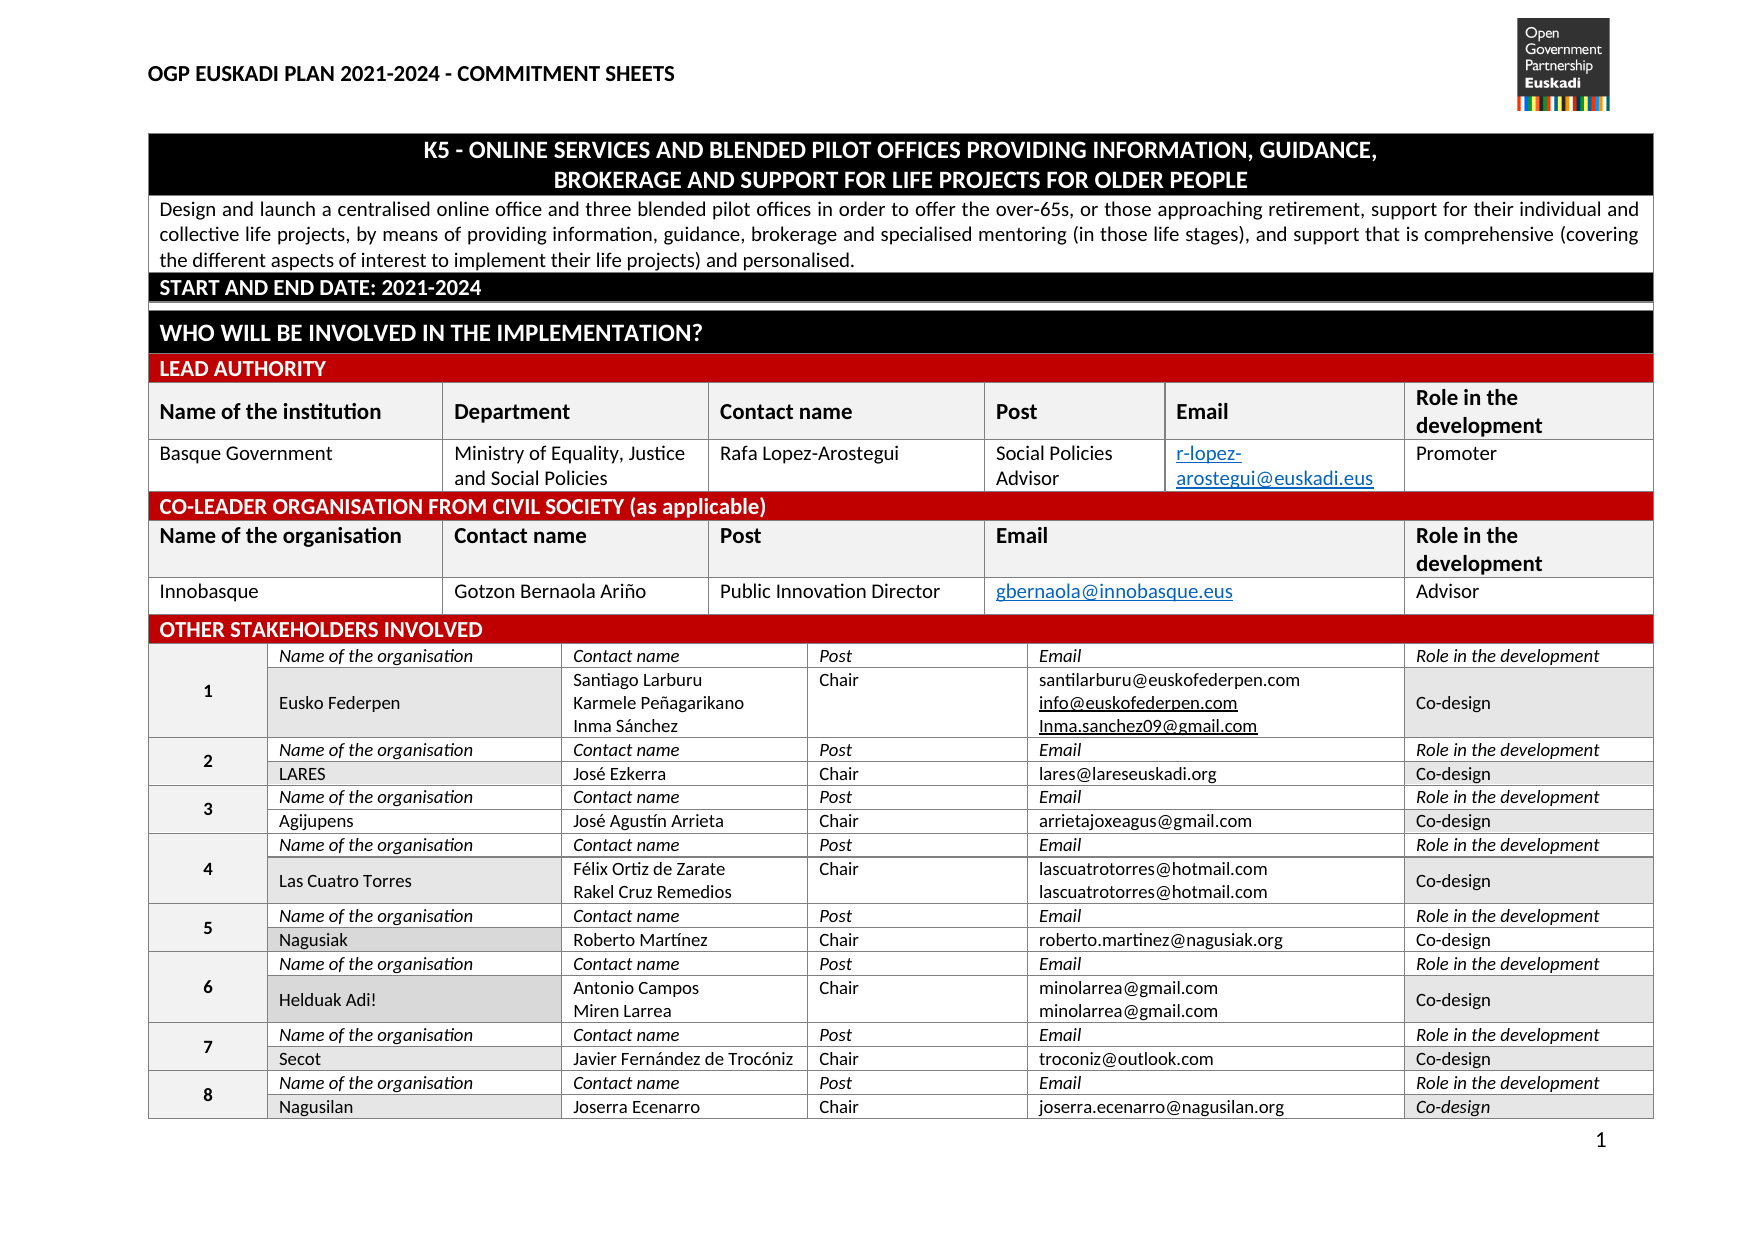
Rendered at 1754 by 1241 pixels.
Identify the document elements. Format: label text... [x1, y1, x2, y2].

table_cell Email [1166, 383, 1404, 439]
table_cell Chair [808, 976, 1027, 1022]
table_cell Co-design [1405, 668, 1653, 737]
table_cell Co-design [1405, 928, 1653, 951]
table_cell Name of the organisation [268, 1071, 561, 1094]
table_cell Basque Government [149, 440, 442, 491]
table_cell Post [808, 786, 1027, 808]
table_cell Post [985, 383, 1164, 439]
table_cell Public Innovation Director [709, 578, 984, 614]
table_cell Contact name [562, 644, 807, 667]
table_cell Post [808, 1071, 1027, 1094]
table_cell Role in the development [1405, 644, 1653, 667]
table_cell Nagusilan [268, 1095, 561, 1118]
table_cell Social Policies Advisor [985, 440, 1164, 491]
table_cell Role in the development [1405, 1023, 1653, 1046]
table_cell lascuatrotorres@hotmail.com lascuatrotorres@hotmail.com [1028, 858, 1404, 903]
table_cell Name of the organisation [268, 644, 561, 667]
table_cell Contact name [562, 834, 807, 856]
table_cell CO-LEADER ORGANISATION FROM CIVIL SOCIETY (as applicable) [149, 492, 1653, 520]
table_cell LARES [268, 762, 561, 784]
table_cell 4 [149, 834, 267, 903]
table_cell José Agustín Arrieta [562, 810, 807, 832]
table_cell Nagusiak [268, 928, 561, 951]
table_cell Javier Fernández de Trocóniz [562, 1047, 807, 1070]
table_cell Joserra Ecenarro [562, 1095, 807, 1118]
table_cell arrietajoxeagus@gmail.com [1028, 810, 1404, 832]
table_cell Co-design [1405, 810, 1653, 832]
table_cell Name of the organisation [268, 834, 561, 856]
table_cell troconiz@outlook.com [1028, 1047, 1404, 1070]
table_cell minolarrea@gmail.com minolarrea@gmail.com [1028, 976, 1404, 1022]
table_cell Chair [808, 1047, 1027, 1070]
table_cell Role in the development [1405, 786, 1653, 808]
table_cell Promoter [1405, 440, 1653, 491]
table_cell roberto.martinez@nagusiak.org [1028, 928, 1404, 951]
table_cell Co-design [1405, 976, 1653, 1022]
table_cell Contact name [562, 904, 807, 927]
table_cell Role in the development [1405, 521, 1653, 577]
table_cell 3 [149, 786, 267, 832]
picture [1517, 18, 1610, 111]
table_cell Chair [808, 810, 1027, 832]
table_cell Eusko Federpen [268, 668, 561, 737]
table_cell Secot [268, 1047, 561, 1070]
table_cell Email [1028, 1071, 1404, 1094]
table_cell Antonio Campos Miren Larrea [562, 976, 807, 1022]
table_cell Post [808, 834, 1027, 856]
table_cell Roberto Martínez [562, 928, 807, 951]
table_cell Department [443, 383, 708, 439]
table_cell Email [1028, 904, 1404, 927]
table_cell Agijupens [268, 810, 561, 832]
table_cell Ministry of Equality, Justice and Social Policies [443, 440, 708, 491]
table_cell Contact name [562, 1071, 807, 1094]
table_cell Helduak Adi! [268, 976, 561, 1022]
table_cell Role in the development [1405, 738, 1653, 761]
table_cell santilarburu@euskofederpen.com info@euskofederpen.com Inma.sanchez09@gmail.com [1028, 668, 1404, 737]
table_cell Email [1028, 786, 1404, 808]
table_cell Félix Ortiz de Zarate Rakel Cruz Remedios [562, 858, 807, 903]
table_cell 1 [149, 644, 267, 737]
table_cell Email [1028, 834, 1404, 856]
table_cell Name of the organisation [268, 952, 561, 975]
table_cell LEAD AUTHORITY [149, 354, 1653, 382]
table_cell Name of the organisation [268, 1023, 561, 1046]
table_cell [149, 303, 1653, 310]
table_cell joserra.ecenarro@nagusilan.org [1028, 1095, 1404, 1118]
table_cell Chair [808, 1095, 1027, 1118]
table_cell Name of the organisation [268, 786, 561, 808]
table_cell Co-design [1405, 858, 1653, 903]
table_cell Contact name [562, 786, 807, 808]
table_cell Email [1028, 644, 1404, 667]
table_cell José Ezkerra [562, 762, 807, 784]
table_cell Contact name [443, 521, 708, 577]
table_cell Email [1028, 952, 1404, 975]
table_cell 5 [149, 904, 267, 951]
table_cell Name of the organisation [149, 521, 442, 577]
table_cell Post [808, 952, 1027, 975]
table_cell Role in the development [1405, 904, 1653, 927]
table_cell Post [808, 644, 1027, 667]
table_cell Email [1028, 738, 1404, 761]
table_header K5 - ONLINE SERVICES AND BLENDED PILOT OFFICES PROVIDING INFORMATION, GUIDANCE, BROKERAGE AND SUPPORT FOR LIFE PROJECTS FOR OLDER PEOPLE [149, 134, 1653, 195]
table_cell Name of the organisation [268, 738, 561, 761]
table_cell Role in the development [1405, 952, 1653, 975]
table_cell lares@lareseuskadi.org [1028, 762, 1404, 784]
table_cell Post [709, 521, 984, 577]
table_cell OTHER STAKEHOLDERS INVOLVED [149, 615, 1653, 643]
table_cell Email [985, 521, 1404, 577]
table_cell Design and launch a centralised online office and three blended pilot offices in order to offer the over-65s, or those approaching retirement, support for their individual and collective life projects, by means of providing information, guidance, brokerage and specialised mentoring (in those life stages), and support that is comprehensive (covering the different aspects of interest to implement their life projects) and personalised. [149, 196, 1653, 272]
table_cell Contact name [709, 383, 984, 439]
table_cell r-lopez-arostegui@euskadi.eus [1166, 440, 1404, 491]
table_cell Co-design [1405, 1095, 1653, 1118]
table_cell Gotzon Bernaola Ariño [443, 578, 708, 614]
table_cell Chair [808, 858, 1027, 903]
table_cell WHO WILL BE INVOLVED IN THE IMPLEMENTATION? [149, 311, 1653, 353]
table_cell Chair [808, 762, 1027, 784]
table_cell Co-design [1405, 762, 1653, 784]
table_cell Santiago Larburu Karmele Peñagarikano Inma Sánchez [562, 668, 807, 737]
table_cell Advisor [1405, 578, 1653, 614]
table_cell Co-design [1405, 1047, 1653, 1070]
table_cell Contact name [562, 952, 807, 975]
table_cell START AND END DATE: 2021-2024 [149, 273, 1653, 301]
table_cell 6 [149, 952, 267, 1022]
table_cell 8 [149, 1071, 267, 1118]
table_cell Post [808, 738, 1027, 761]
table_cell Post [808, 904, 1027, 927]
table_cell Chair [808, 928, 1027, 951]
table_cell Name of the institution [149, 383, 442, 439]
table_cell 2 [149, 738, 267, 784]
table_cell Post [808, 1023, 1027, 1046]
table_cell Innobasque [149, 578, 442, 614]
table_cell Contact name [562, 738, 807, 761]
table_cell Role in the development [1405, 1071, 1653, 1094]
table_cell Las Cuatro Torres [268, 858, 561, 903]
table_cell Contact name [562, 1023, 807, 1046]
table_cell 7 [149, 1023, 267, 1070]
table_cell Email [1028, 1023, 1404, 1046]
table_cell Rafa Lopez-Arostegui [709, 440, 984, 491]
table_cell Role in the development [1405, 383, 1653, 439]
table_cell gbernaola@innobasque.eus [985, 578, 1404, 614]
table_cell Chair [808, 668, 1027, 737]
table_cell Role in the development [1405, 834, 1653, 856]
table_cell Name of the organisation [268, 904, 561, 927]
